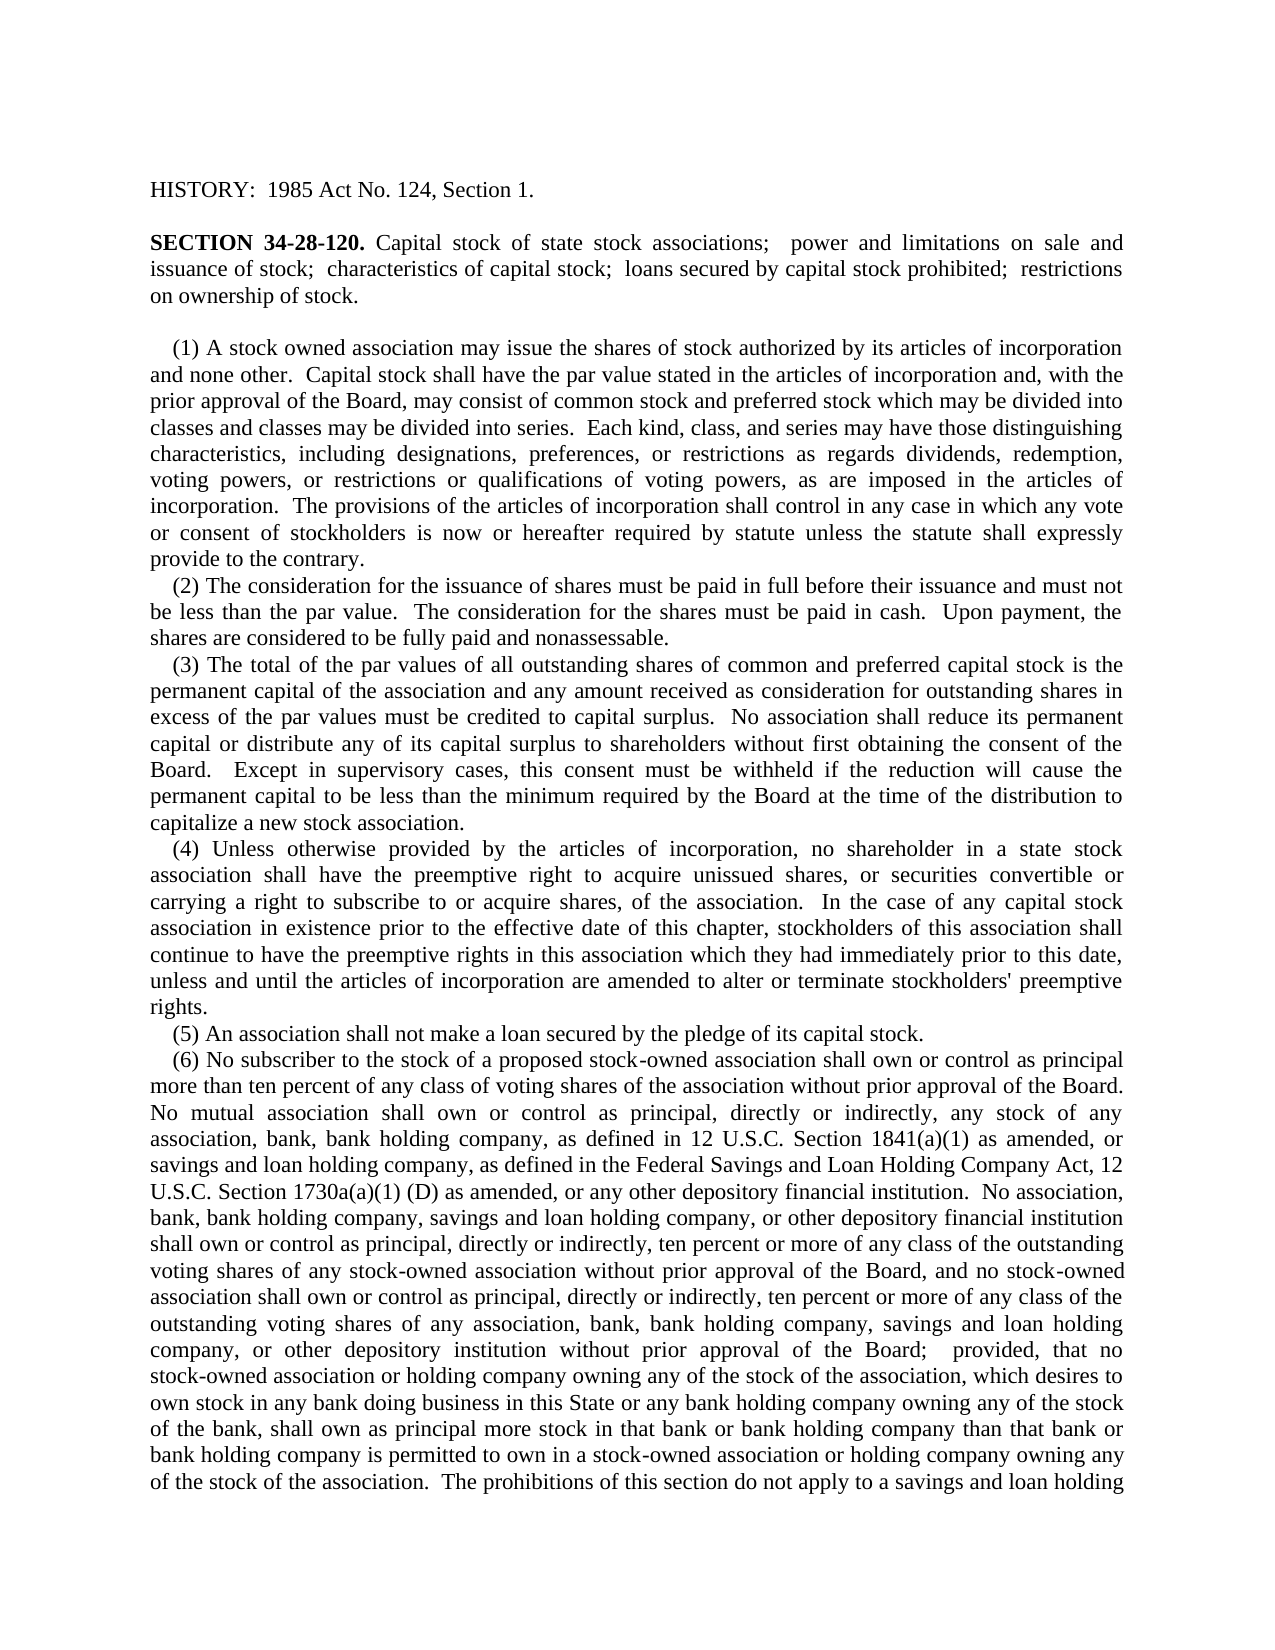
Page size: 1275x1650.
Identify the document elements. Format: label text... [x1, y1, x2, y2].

text HISTORY: 1985 Act No. 124, Section 1. [150, 176, 1125, 203]
text (5) An association shall not make a loan secured by the pledge of its capital stock. [150, 1020, 1125, 1046]
text SECTION 34-28-120. Capital stock of state stock associations; power and limitations on sale and issuance of stock; characteristics of capital stock; loans secured by capital stock prohibited; restrictions on ownership of stock. [150, 229, 1125, 308]
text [150, 1046, 1125, 1494]
text (4) Unless otherwise provided by the articles of incorporation, no shareholder in a state stock association shall have the preemptive right to acquire unissued shares, or securities convertible or carrying a right to subscribe to or acquire shares, of the association. In the case of any capital stock association in existence prior to the effective date of this chapter, stockholders of this association shall continue to have the preemptive rights in this association which they had immediately prior to this date, unless and until the articles of incorporation are amended to alter or terminate stockholders' preemptive rights. [150, 835, 1125, 1020]
text (1) A stock owned association may issue the shares of stock authorized by its articles of incorporation and none other. Capital stock shall have the par value stated in the articles of incorporation and, with the prior approval of the Board, may consist of common stock and preferred stock which may be divided into classes and classes may be divided into series. Each kind, class, and series may have those distinguishing characteristics, including designations, preferences, or restrictions as regards dividends, redemption, voting powers, or restrictions or qualifications of voting powers, as are imposed in the articles of incorporation. The provisions of the articles of incorporation shall control in any case in which any vote or consent of stockholders is now or hereafter required by statute unless the statute shall expressly provide to the contrary. [150, 334, 1125, 572]
text (2) The consideration for the issuance of shares must be paid in full before their issuance and must not be less than the par value. The consideration for the shares must be paid in cash. Upon payment, the shares are considered to be fully paid and nonassessable. [150, 572, 1125, 651]
text (3) The total of the par values of all outstanding shares of common and preferred capital stock is the permanent capital of the association and any amount received as consideration for outstanding shares in excess of the par values must be credited to capital surplus. No association shall reduce its permanent capital or distribute any of its capital surplus to shareholders without first obtaining the consent of the Board. Except in supervisory cases, this consent must be withheld if the reduction will cause the permanent capital to be less than the minimum required by the Board at the time of the distribution to capitalize a new stock association. [150, 651, 1125, 835]
